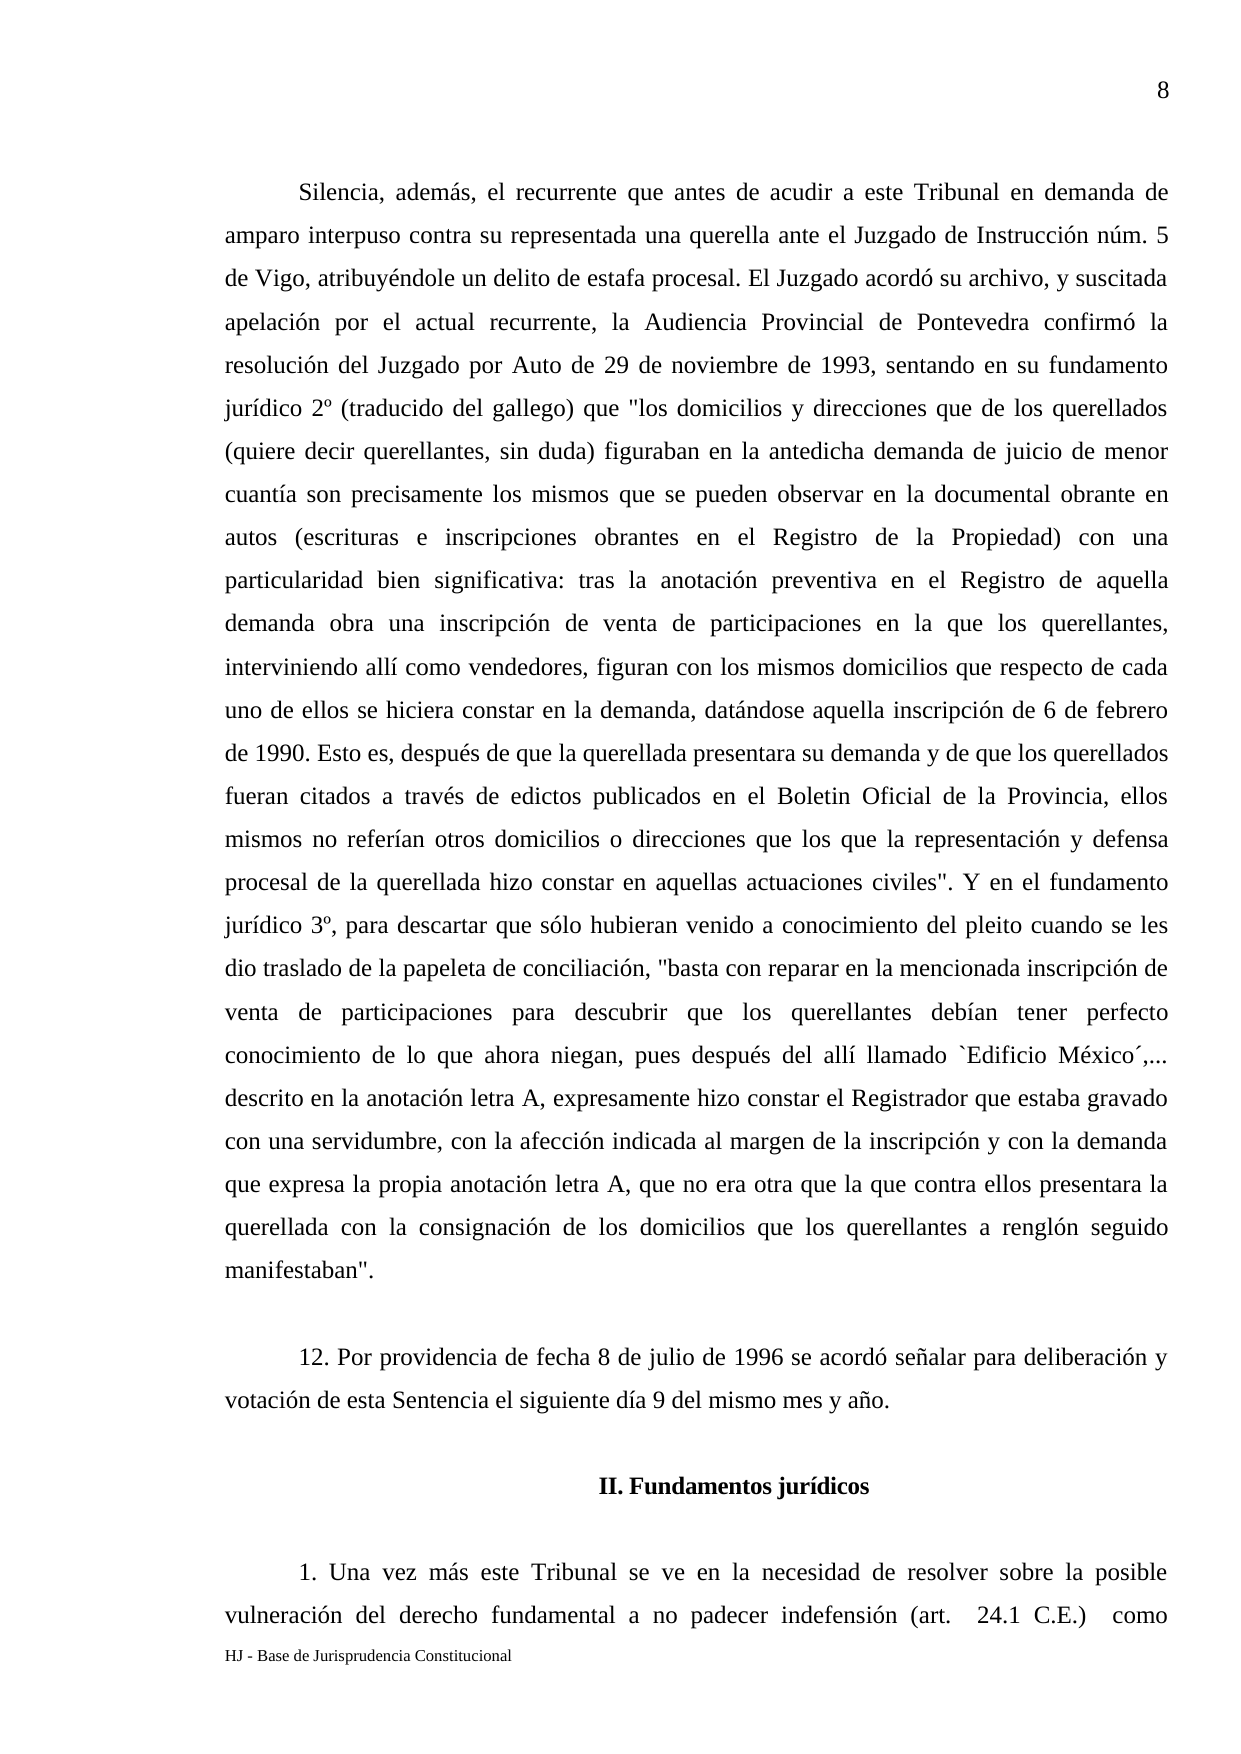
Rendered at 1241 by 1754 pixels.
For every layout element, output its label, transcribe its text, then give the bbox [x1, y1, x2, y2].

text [224, 1557, 1169, 1629]
subtitle II. Fundamentos jurídicos [224, 1471, 1169, 1500]
text 12. Por providencia de fecha 8 de julio de 1996 se acordó señalar para deliberación y votación de esta Sentencia el siguiente día 9 del mismo mes y año. [224, 1342, 1169, 1413]
text Silencia, además, el recurrente que antes de acudir a este Tribunal en demanda de amparo interpuso contra su representada una querella ante el Juzgado de Instrucción núm. 5 de Vigo, atribuyéndole un delito de estafa procesal. El Juzgado acordó su archivo, y suscitada apelación por el actual recurrente, la Audiencia Provincial de Pontevedra confirmó la resolución del Juzgado por Auto de 29 de noviembre de 1993, sentando en su fundamento jurídico 2º (traducido del gallego) que "los domicilios y direcciones que de los querellados (quiere decir querellantes, sin duda) figuraban en la antedicha demanda de juicio de menor cuantía son precisamente los mismos que se pueden observar en la documental obrante en autos (escrituras e inscripciones obrantes en el Registro de la Propiedad) con una particularidad bien significativa: tras la anotación preventiva en el Registro de aquella demanda obra una inscripción de venta de participaciones en la que los querellantes, interviniendo allí como vendedores, figuran con los mismos domicilios que respecto de cada uno de ellos se hiciera constar en la demanda, datándose aquella inscripción de 6 de febrero de 1990. Esto es, después de que la querellada presentara su demanda y de que los querellados fueran citados a través de edictos publicados en el Boletin Oficial de la Provincia, ellos mismos no referían otros domicilios o direcciones que los que la representación y defensa procesal de la querellada hizo constar en aquellas actuaciones civiles". Y en el fundamento jurídico 3º, para descartar que sólo hubieran venido a conocimiento del pleito cuando se les dio traslado de la papeleta de conciliación, "basta con reparar en la mencionada inscripción de venta de participaciones para descubrir que los querellantes debían tener perfecto conocimiento de lo que ahora niegan, pues después del allí llamado `Edificio México´,... descrito en la anotación letra A, expresamente hizo constar el Registrador que estaba gravado con una servidumbre, con la afección indicada al margen de la inscripción y con la demanda que expresa la propia anotación letra A, que no era otra que la que contra ellos presentara la querellada con la consignación de los domicilios que los querellantes a renglón seguido manifestaban". [224, 177, 1169, 1284]
